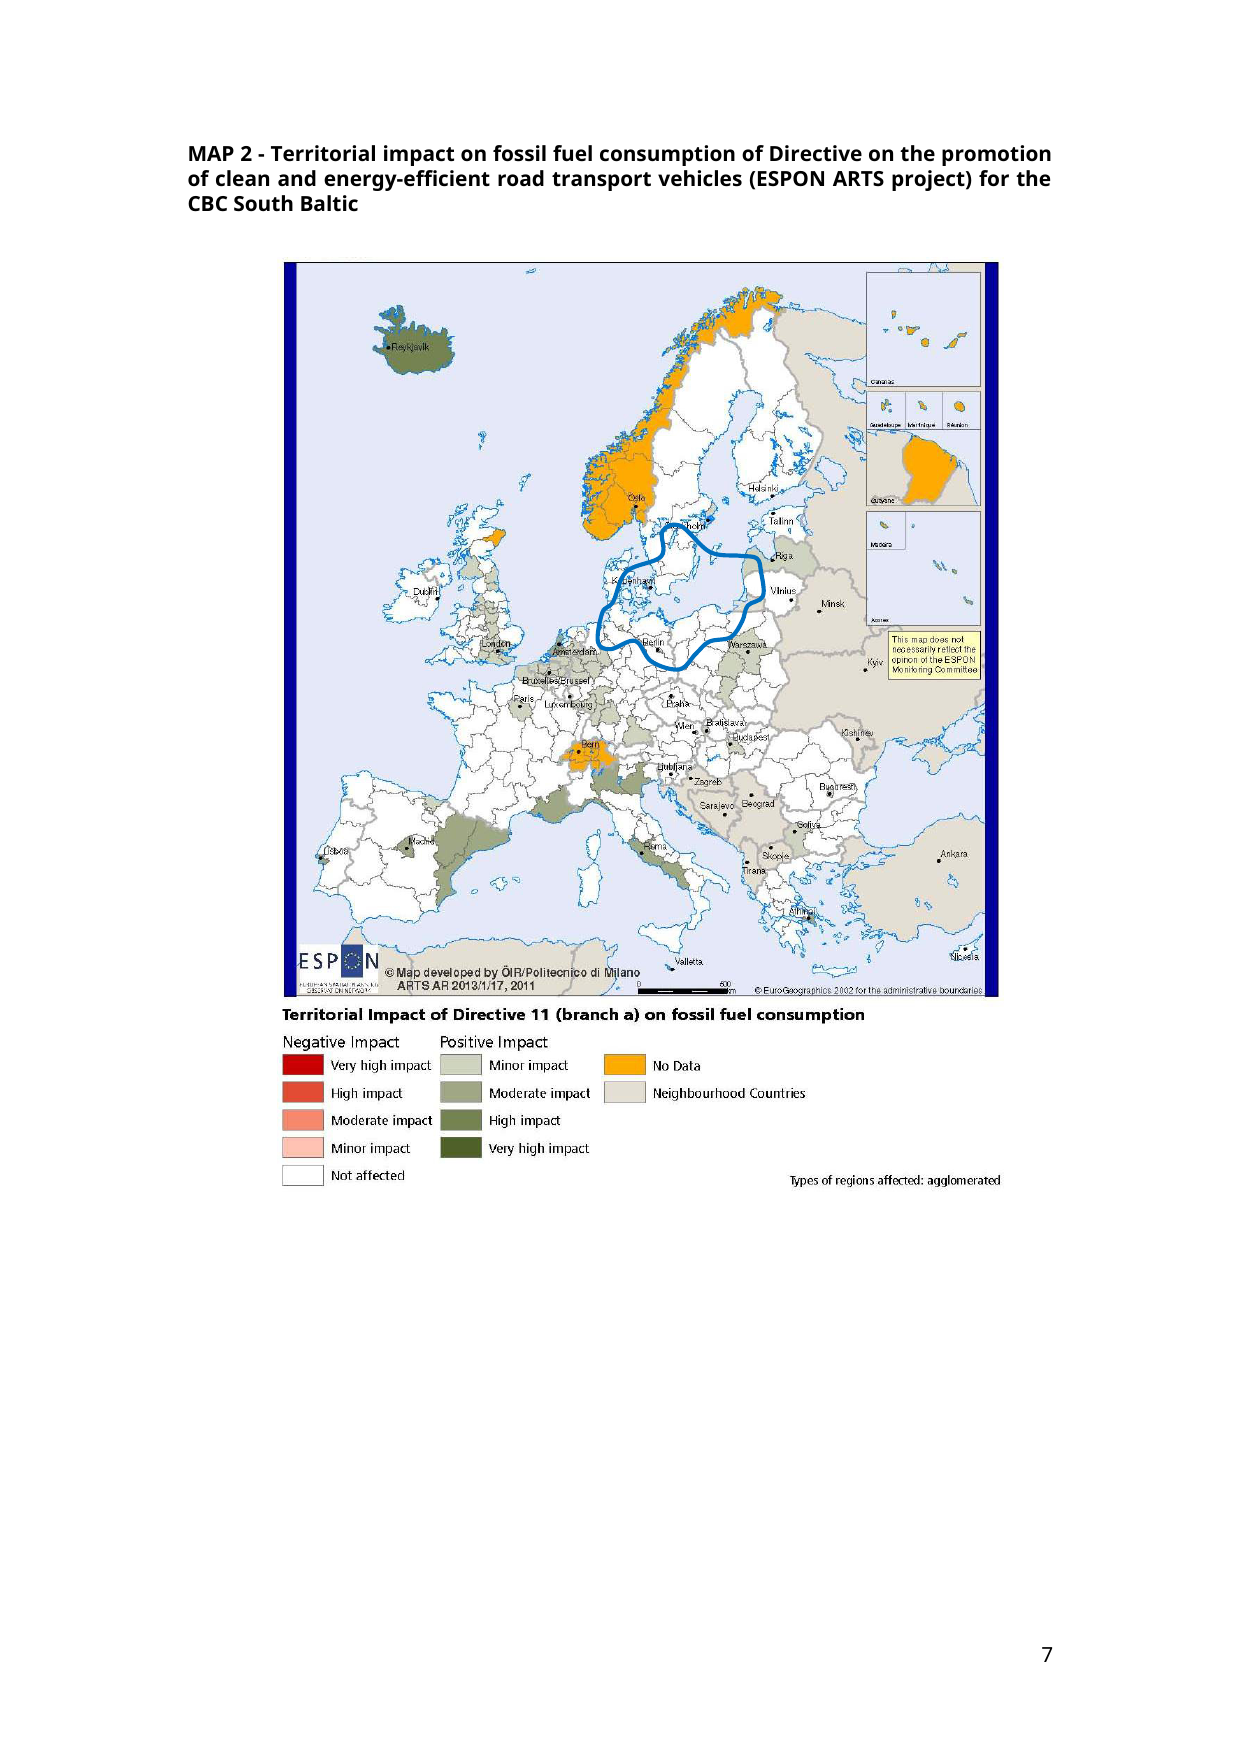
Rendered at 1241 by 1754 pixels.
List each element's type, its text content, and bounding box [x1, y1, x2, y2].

text MAP 2 - Territorial impact on fossil fuel consumption of Directive on the promotion of clean and energy-efficient road transport vehicles (ESPON ARTS project) for the CBC South Baltic [187, 142, 1053, 217]
picture [187, 257, 1054, 1212]
